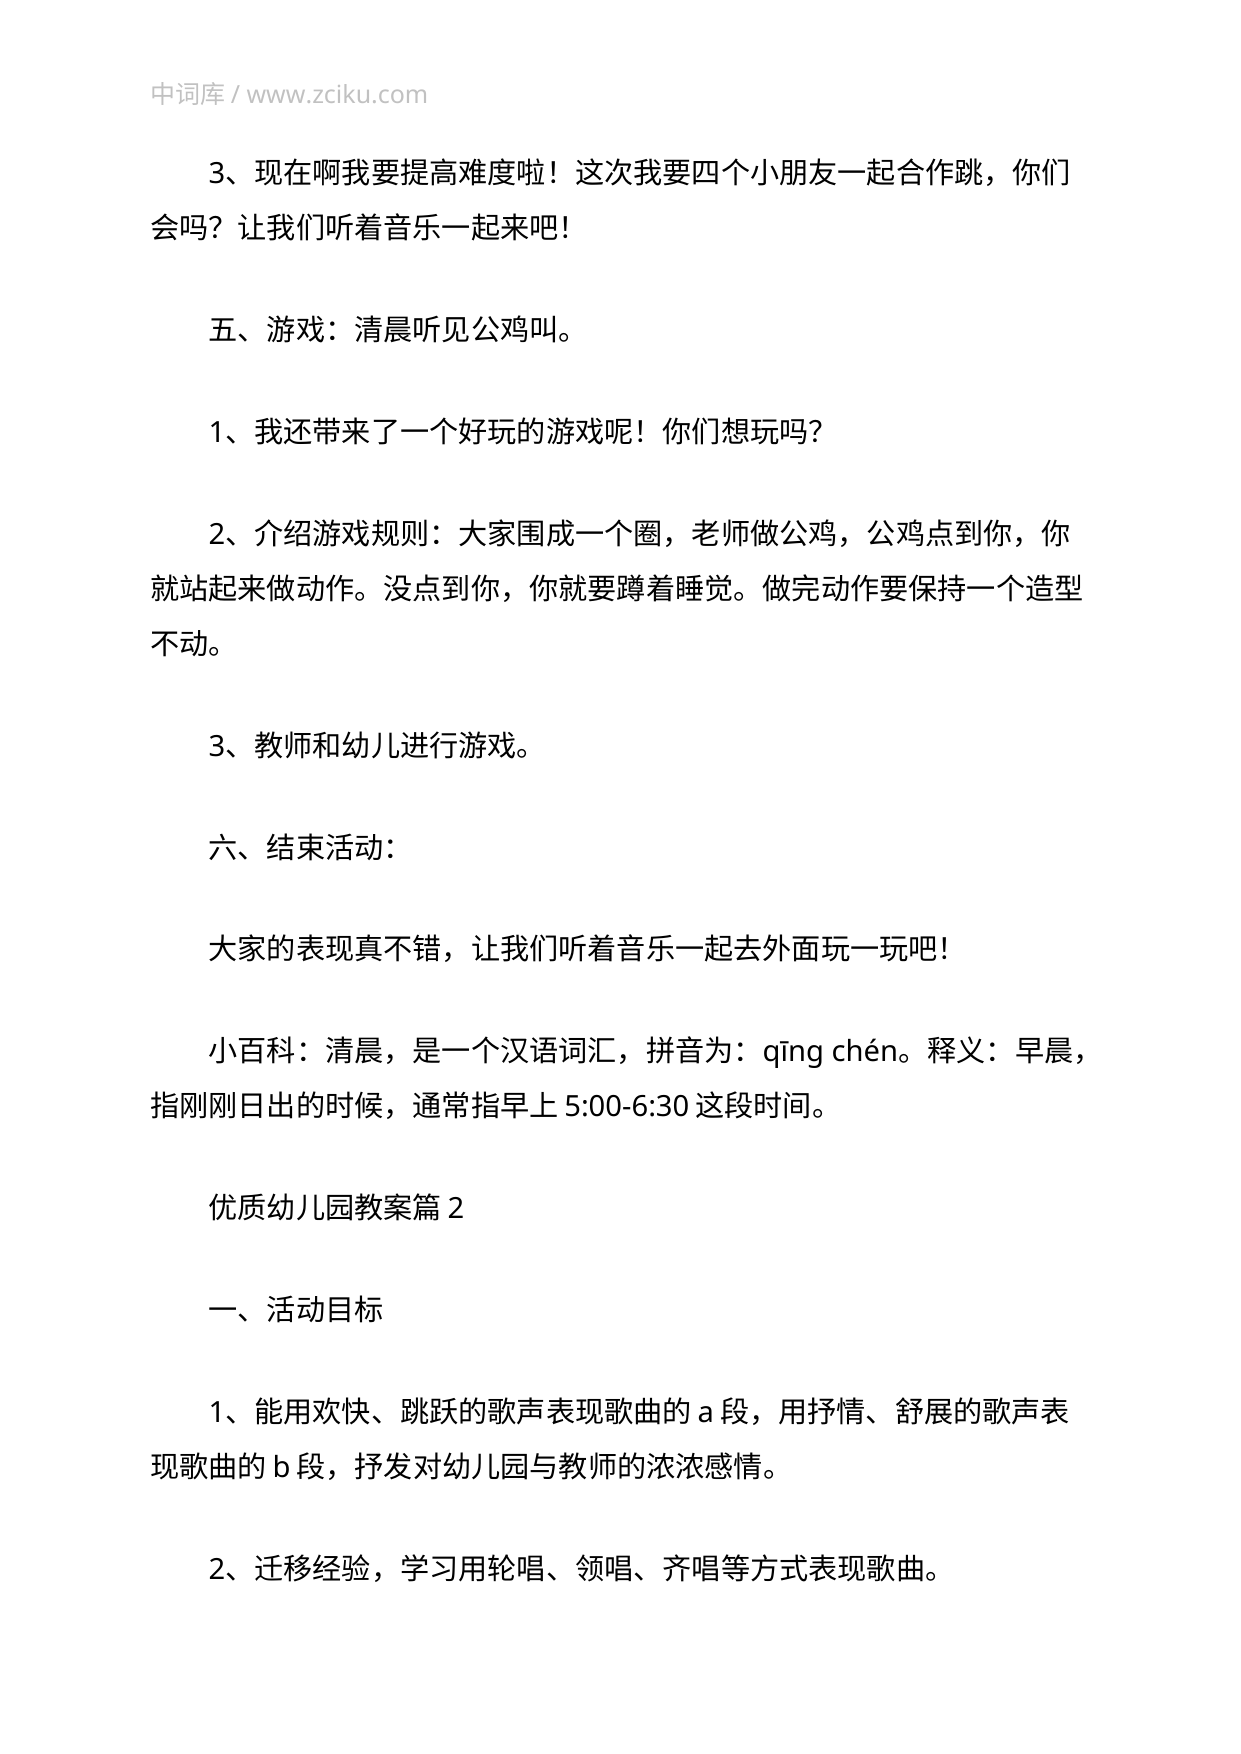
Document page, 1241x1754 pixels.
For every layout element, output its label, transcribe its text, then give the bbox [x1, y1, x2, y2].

text 小百科：清晨，是一个汉语词汇，拼音为：qīng chén。释义：早晨，指刚刚日出的时候，通常指早上5:00-6:30这段时间。 [150, 1028, 1090, 1125]
text 2、迁移经验，学习用轮唱、领唱、齐唱等方式表现歌曲。 [150, 1545, 1090, 1588]
text 优质幼儿园教案篇2 [150, 1185, 1090, 1227]
text 3、教师和幼儿进行游戏。 [150, 722, 1090, 764]
text 3、现在啊我要提高难度啦！这次我要四个小朋友一起合作跳，你们会吗？让我们听着音乐一起来吧！ [150, 150, 1090, 247]
text 1、我还带来了一个好玩的游戏呢！你们想玩吗？ [150, 408, 1090, 451]
text 1、能用欢快、跳跃的歌声表现歌曲的a段，用抒情、舒展的歌声表现歌曲的b段，抒发对幼儿园与教师的浓浓感情。 [150, 1388, 1090, 1486]
text 2、介绍游戏规则：大家围成一个圈，老师做公鸡，公鸡点到你，你就站起来做动作。没点到你，你就要蹲着睡觉。做完动作要保持一个造型不动。 [150, 511, 1090, 663]
text 一、活动目标 [150, 1287, 1090, 1329]
text 五、游戏：清晨听见公鸡叫。 [150, 307, 1090, 349]
text 六、结束活动： [150, 824, 1090, 866]
text 大家的表现真不错，让我们听着音乐一起去外面玩一玩吧！ [150, 926, 1090, 968]
